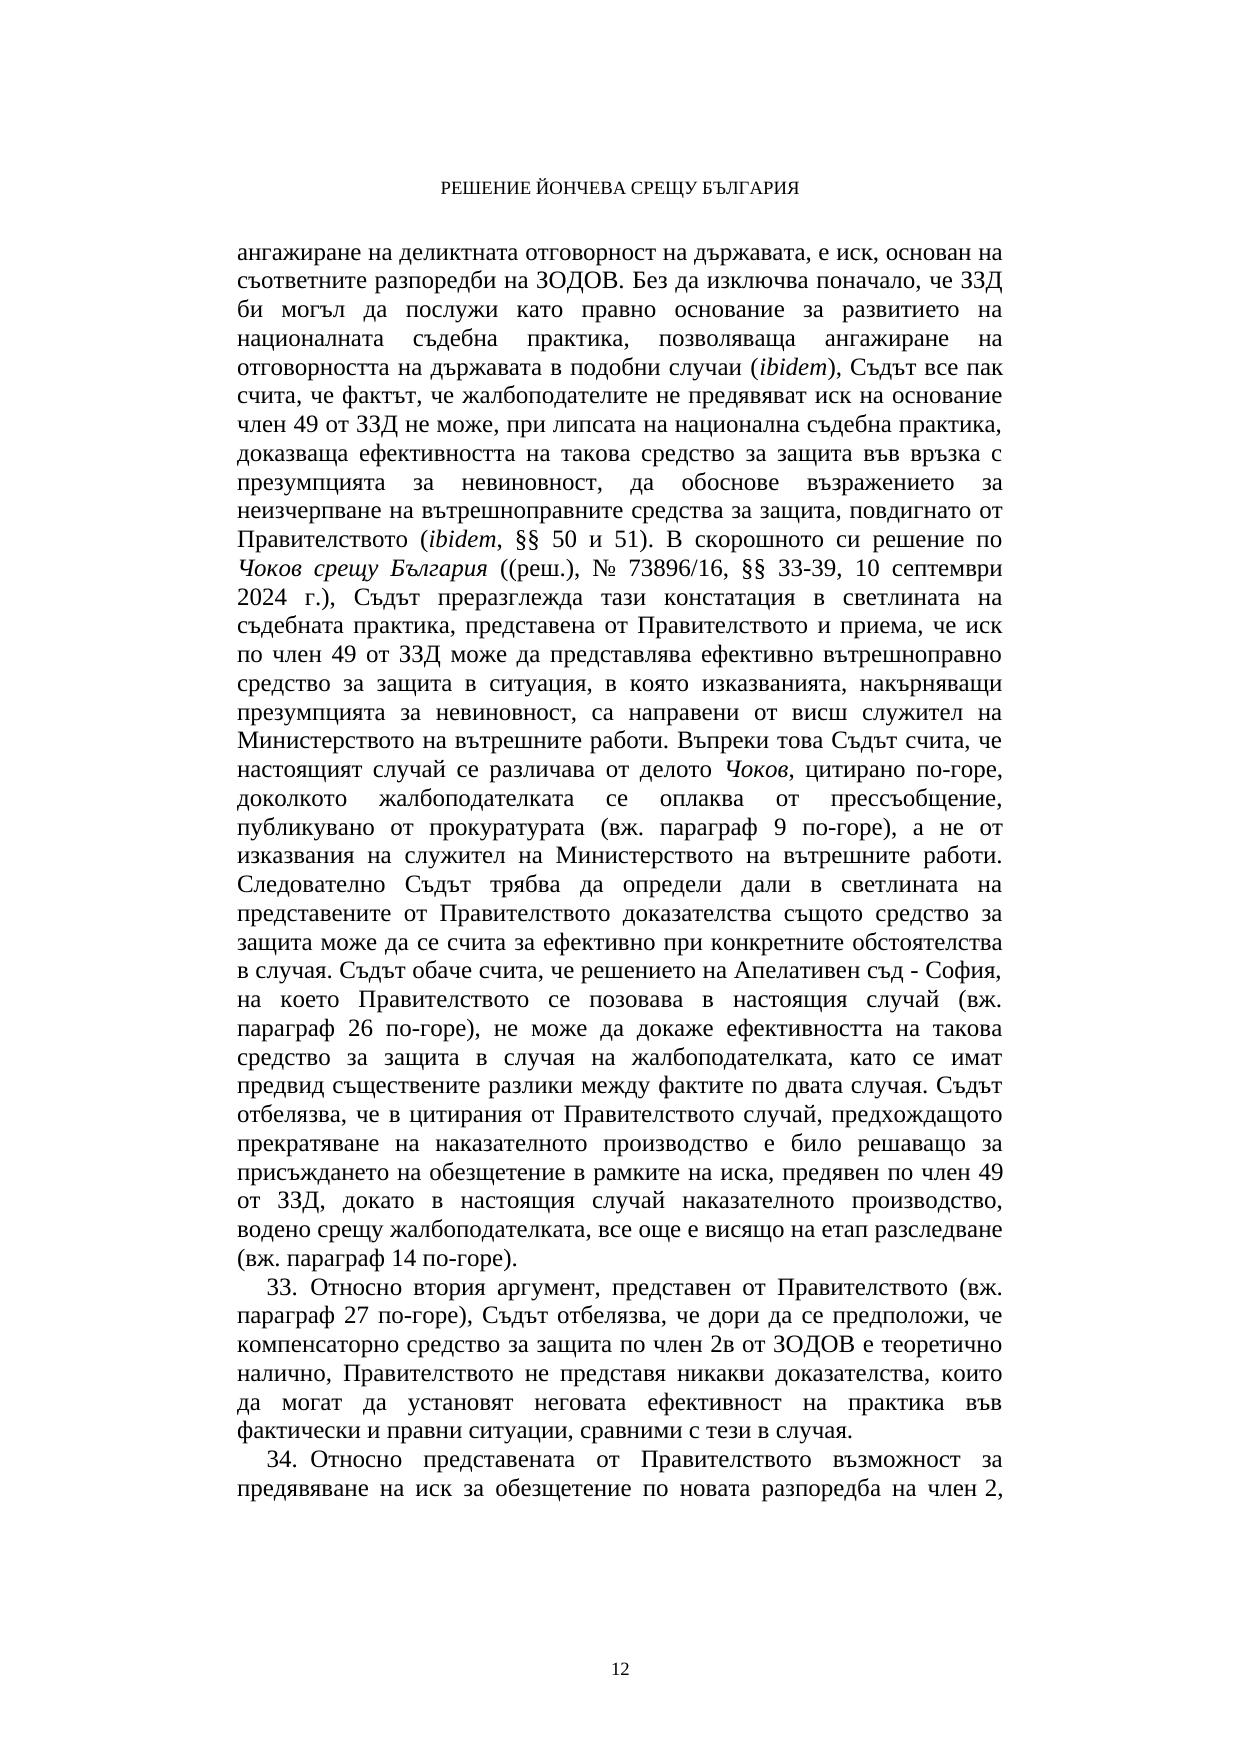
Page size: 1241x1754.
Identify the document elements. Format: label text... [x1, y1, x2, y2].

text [237, 237, 1003, 1272]
text 33. Относно втория аргумент, представен от Правителството (вж. параграф 27 по-горе), Съдът отбелязва, че дори да се предположи, че компенсаторно средство за защита по член 2в от ЗОДОВ е теоретично налично, Правителството не представя никакви доказателства, които да могат да установят неговата ефективност на практика във фактически и правни ситуации, сравними с тези в случая. [237, 1272, 1003, 1444]
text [237, 1444, 1003, 1502]
